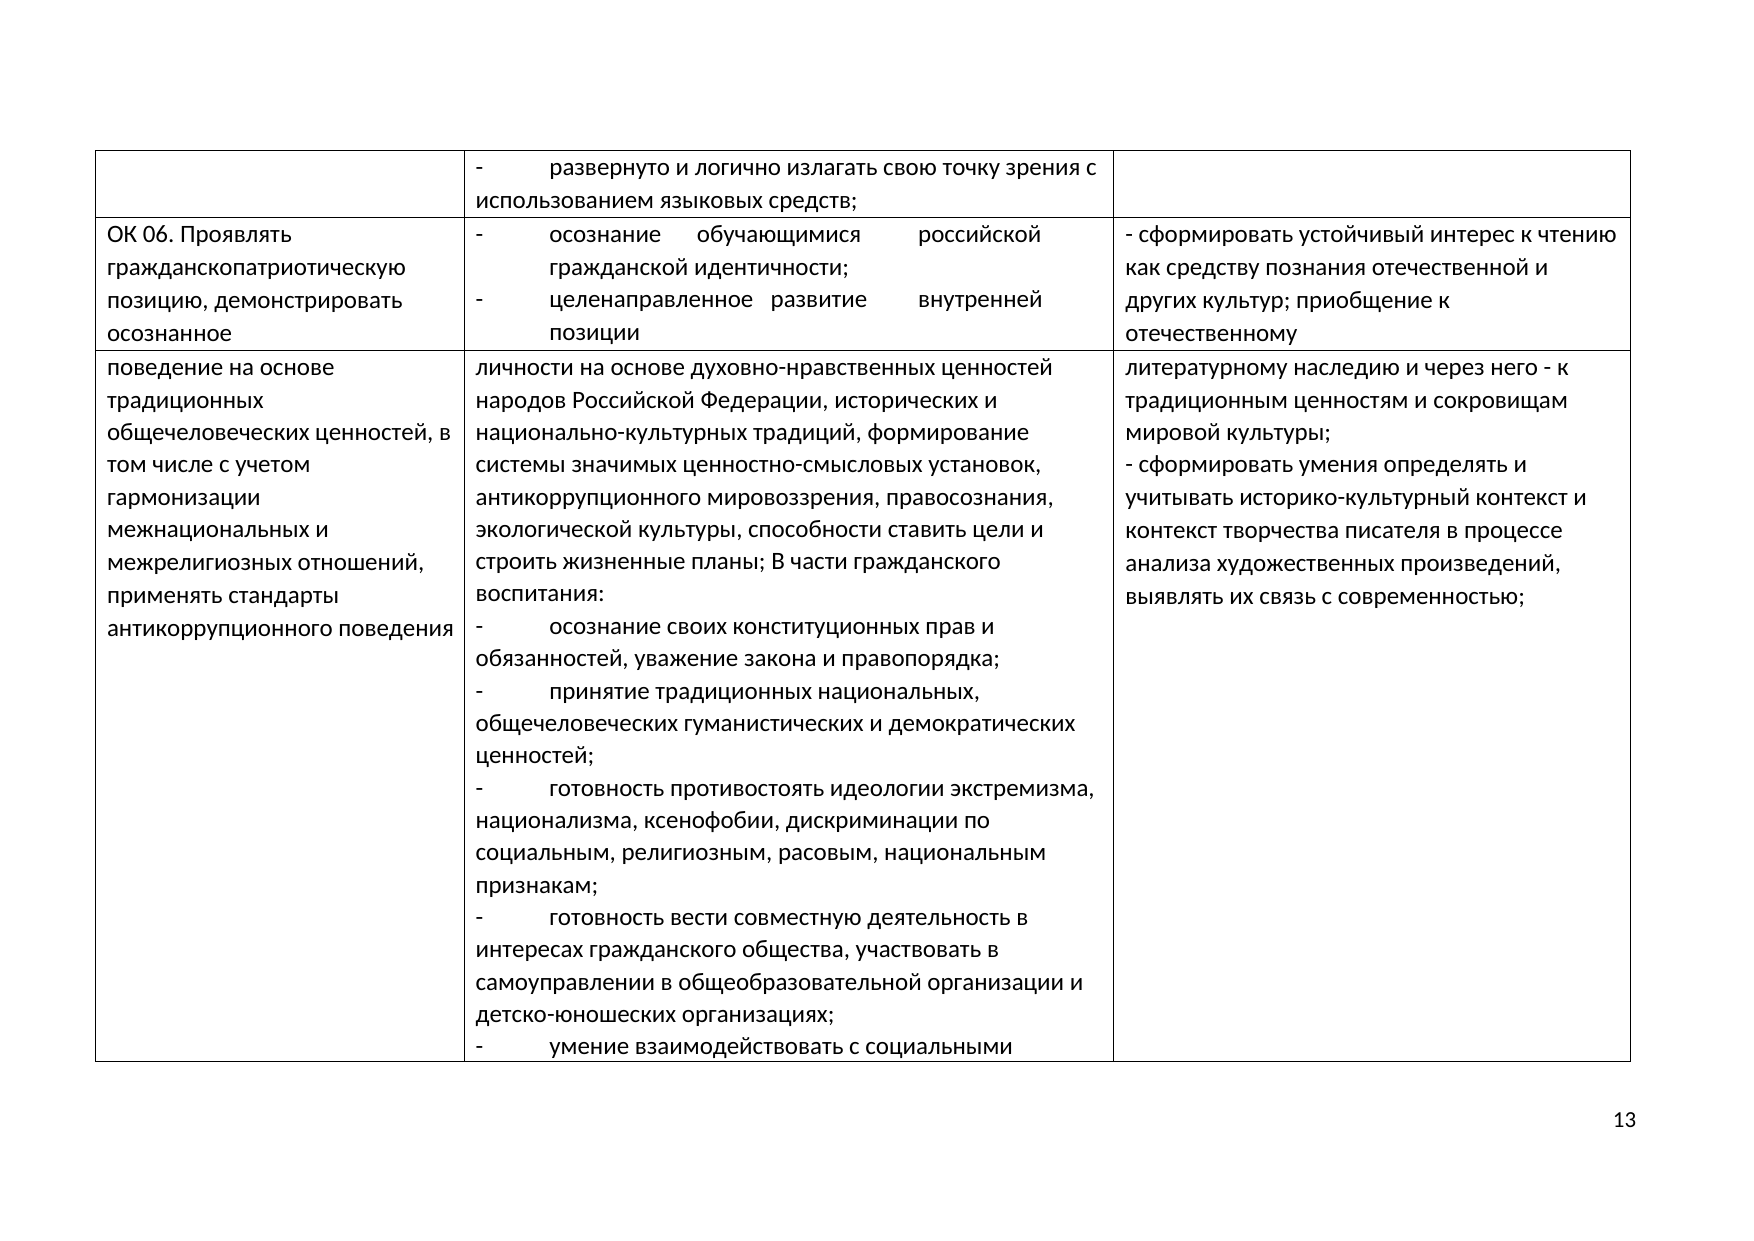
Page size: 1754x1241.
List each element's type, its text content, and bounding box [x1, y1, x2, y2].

table_cell осознание обучающимися российской гражданской идентичности; целенаправленное развитие внутренней позиции [465, 218, 1113, 350]
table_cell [1114, 351, 1630, 1061]
table_cell - сформировать устойчивый интерес к чтению как средству познания отечественной и других культур; приобщение к отечественному [1114, 218, 1630, 350]
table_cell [465, 151, 1113, 217]
table_cell ОК 06. Проявлять гражданскопатриотическую позицию, демонстрировать осознанное [96, 218, 464, 350]
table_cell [96, 151, 464, 217]
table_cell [465, 351, 1113, 1061]
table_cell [1114, 151, 1630, 217]
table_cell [96, 351, 464, 1061]
